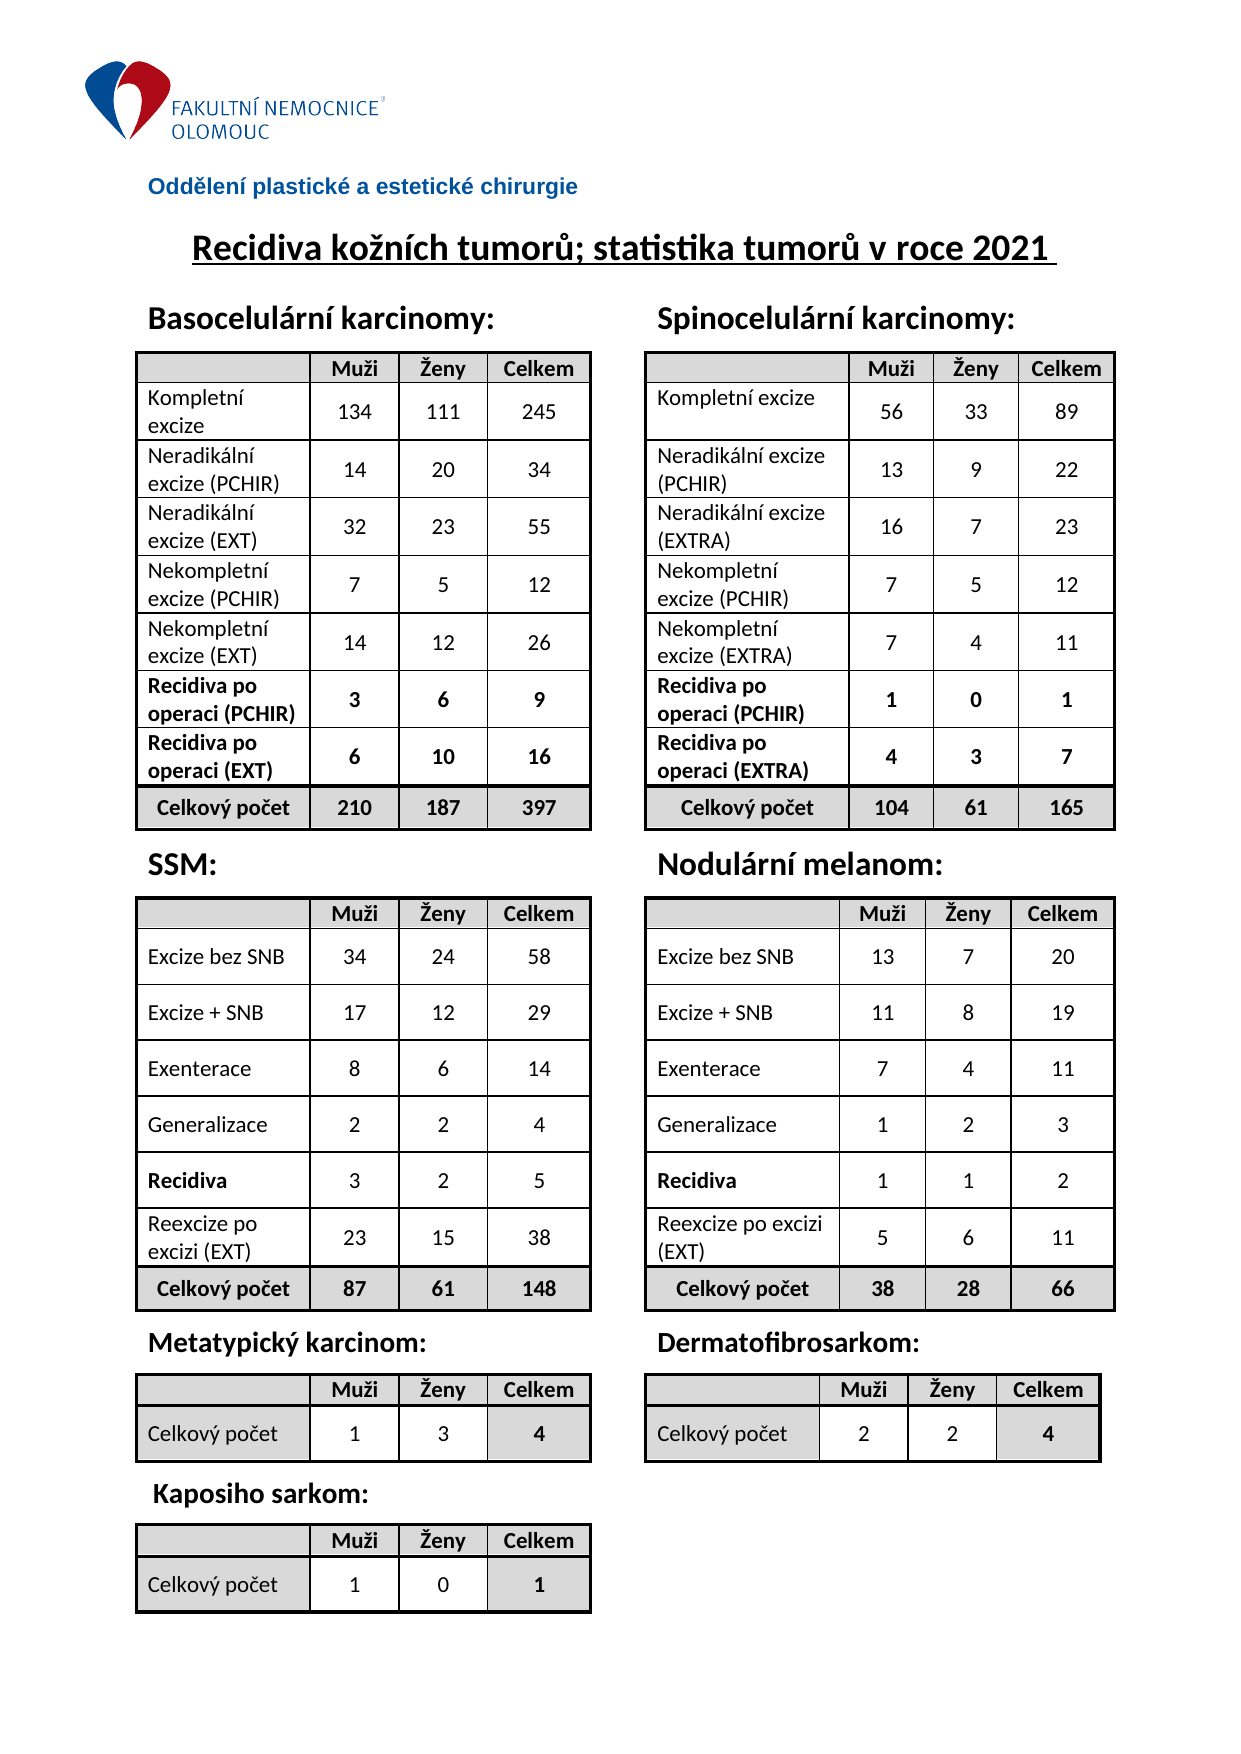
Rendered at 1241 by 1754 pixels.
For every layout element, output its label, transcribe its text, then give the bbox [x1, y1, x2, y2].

table_cell 14 [311, 441, 398, 497]
table_cell 1 [488, 1558, 589, 1610]
table_cell Recidiva po operaci (EXTRA) [647, 728, 848, 784]
table_cell 6 [400, 671, 487, 727]
table_cell 187 [400, 788, 487, 827]
table_cell Neradikální excize (PCHIR) [138, 441, 309, 497]
table_cell 12 [400, 614, 487, 670]
table_cell 4 [488, 1097, 589, 1151]
table_cell 17 [311, 985, 398, 1039]
table_cell 12 [400, 985, 487, 1039]
table_header [647, 1376, 819, 1404]
table_cell 8 [926, 985, 1010, 1039]
table_cell 104 [850, 788, 933, 827]
table_cell Celkový počet [647, 1407, 819, 1459]
table_cell Excize + SNB [138, 985, 309, 1039]
table_cell 12 [1019, 556, 1113, 612]
table_cell 1 [926, 1153, 1010, 1207]
table_cell 10 [400, 728, 487, 784]
table_cell Kompletní excize [647, 383, 848, 439]
table_header Ženy [400, 354, 487, 382]
table_cell Celkový počet [138, 1558, 309, 1610]
table_cell 0 [934, 671, 1018, 727]
table_header Muži [840, 900, 925, 927]
table_header Muži [311, 354, 398, 382]
table_cell 14 [311, 614, 398, 670]
table_cell 0 [400, 1558, 487, 1610]
table_header [138, 1376, 309, 1404]
table_cell 245 [488, 383, 589, 439]
table_cell 38 [840, 1268, 925, 1309]
table_cell 5 [400, 556, 487, 612]
table_cell 56 [850, 383, 933, 439]
table_header Ženy [909, 1376, 996, 1404]
table_header Celkem [1019, 354, 1113, 382]
table_cell 38 [488, 1209, 589, 1265]
text Metatypický karcinom: [148, 1324, 583, 1360]
table_cell 26 [488, 614, 589, 670]
table_cell 11 [840, 985, 925, 1039]
table_cell 29 [488, 985, 589, 1039]
table_cell 7 [840, 1041, 925, 1095]
table_cell 165 [1019, 788, 1113, 827]
table_cell 3 [311, 1153, 398, 1207]
table_cell 5 [840, 1209, 925, 1265]
table_cell 1 [311, 1407, 398, 1459]
table_cell 61 [934, 788, 1018, 827]
table_cell 4 [997, 1407, 1098, 1459]
table_cell Reexcize po excizi (EXT) [647, 1209, 839, 1265]
table_header Ženy [926, 900, 1010, 927]
table_cell 1 [311, 1558, 398, 1610]
table_cell Nekompletní excize (EXTRA) [647, 614, 848, 670]
table_cell 6 [311, 728, 398, 784]
table_cell 11 [1019, 614, 1113, 670]
table_cell 8 [311, 1041, 398, 1095]
table_cell Celkový počet [138, 1407, 309, 1459]
table_cell 19 [1012, 985, 1113, 1039]
picture [82, 60, 387, 140]
table_cell 6 [400, 1041, 487, 1095]
table_cell 1 [840, 1097, 925, 1151]
table_header Ženy [400, 1526, 487, 1554]
table_cell 4 [926, 1041, 1010, 1095]
table_cell 9 [934, 441, 1018, 497]
table_header Celkem [488, 1376, 589, 1404]
text Nodulární melanom: [657, 843, 1092, 884]
table_header [138, 1526, 309, 1554]
table_cell 33 [934, 383, 1018, 439]
table_cell 23 [311, 1209, 398, 1265]
table_cell 4 [934, 614, 1018, 670]
table_header Muži [850, 354, 933, 382]
table_cell 4 [488, 1407, 589, 1459]
table_header Celkem [488, 354, 589, 382]
table_cell 14 [488, 1041, 589, 1095]
table_cell 5 [488, 1153, 589, 1207]
table_cell 6 [926, 1209, 1010, 1265]
table_cell Recidiva po operaci (PCHIR) [647, 671, 848, 727]
table_header Muži [820, 1376, 907, 1404]
table_header Muži [311, 1526, 398, 1554]
table_cell 2 [1012, 1153, 1113, 1207]
table_cell 24 [400, 929, 487, 983]
text Kaposiho sarkom: [148, 1475, 583, 1511]
table_cell Excize bez SNB [647, 929, 839, 983]
table_cell 13 [850, 441, 933, 497]
text Recidiva kožních tumorů; statistika tumorů v roce 2021 [148, 224, 1092, 269]
table_cell 13 [840, 929, 925, 983]
table_cell 5 [934, 556, 1018, 612]
text Basocelulární karcinomy: [148, 297, 583, 338]
table_cell Nekompletní excize (PCHIR) [647, 556, 848, 612]
table_cell Nekompletní excize (PCHIR) [138, 556, 309, 612]
table_cell 2 [400, 1153, 487, 1207]
table_cell Recidiva po operaci (EXT) [138, 728, 309, 784]
table_header Muži [311, 900, 398, 927]
table_cell 7 [311, 556, 398, 612]
table_cell 148 [488, 1268, 589, 1309]
table_cell Exenterace [138, 1041, 309, 1095]
table_cell Generalizace [138, 1097, 309, 1151]
table_cell 23 [1019, 498, 1113, 554]
table_cell Recidiva [138, 1153, 309, 1207]
table_cell 7 [934, 498, 1018, 554]
table_cell Exenterace [647, 1041, 839, 1095]
table_cell 7 [850, 556, 933, 612]
table_cell Reexcize po excizi (EXT) [138, 1209, 309, 1265]
table_cell 2 [909, 1407, 996, 1459]
table_cell 3 [934, 728, 1018, 784]
table_cell 23 [400, 498, 487, 554]
table_cell 210 [311, 788, 398, 827]
text SSM: [148, 843, 583, 884]
table_cell 3 [1012, 1097, 1113, 1151]
table_cell 55 [488, 498, 589, 554]
table_header Celkem [488, 900, 589, 927]
table_cell 3 [400, 1407, 487, 1459]
table_cell Celkový počet [647, 788, 848, 827]
table_cell Generalizace [647, 1097, 839, 1151]
table_cell 15 [400, 1209, 487, 1265]
table_cell 3 [311, 671, 398, 727]
table_cell 66 [1012, 1268, 1113, 1309]
table_cell 1 [1019, 671, 1113, 727]
table_header [138, 900, 309, 927]
table_cell 2 [926, 1097, 1010, 1151]
table_header Ženy [934, 354, 1018, 382]
table_cell Celkový počet [647, 1268, 839, 1309]
table_cell Nekompletní excize (EXT) [138, 614, 309, 670]
table_cell Neradikální excize (EXTRA) [647, 498, 848, 554]
table_cell 11 [1012, 1041, 1113, 1095]
table_cell 20 [400, 441, 487, 497]
text Dermatofibrosarkom: [657, 1324, 1092, 1360]
table_cell Celkový počet [138, 788, 309, 827]
table_header Ženy [400, 900, 487, 927]
table_cell 111 [400, 383, 487, 439]
table_cell 4 [850, 728, 933, 784]
table_cell Recidiva [647, 1153, 839, 1207]
table_cell 397 [488, 788, 589, 827]
text Spinocelulární karcinomy: [657, 297, 1092, 338]
table_cell 28 [926, 1268, 1010, 1309]
table_header Muži [311, 1376, 398, 1404]
table_cell 20 [1012, 929, 1113, 983]
table_cell 1 [850, 671, 933, 727]
table_cell 1 [840, 1153, 925, 1207]
table_cell 7 [926, 929, 1010, 983]
table_header Celkem [1012, 900, 1113, 927]
table_header Celkem [997, 1376, 1098, 1404]
table_cell Neradikální excize (EXT) [138, 498, 309, 554]
table_cell 34 [311, 929, 398, 983]
table_cell 134 [311, 383, 398, 439]
table_cell 22 [1019, 441, 1113, 497]
table_cell Celkový počet [138, 1268, 309, 1309]
table_cell 7 [1019, 728, 1113, 784]
table_header [647, 354, 848, 382]
table_cell 2 [400, 1097, 487, 1151]
table_cell 2 [820, 1407, 907, 1459]
table_cell 2 [311, 1097, 398, 1151]
table_cell 87 [311, 1268, 398, 1309]
table_cell 61 [400, 1268, 487, 1309]
table_cell 34 [488, 441, 589, 497]
table_cell Excize + SNB [647, 985, 839, 1039]
table_cell 11 [1012, 1209, 1113, 1265]
text Oddělení plastické a estetické chirurgie [148, 173, 1092, 199]
table_header Celkem [488, 1526, 589, 1554]
table_cell Kompletní excize [138, 383, 309, 439]
table_cell 58 [488, 929, 589, 983]
table_header Ženy [400, 1376, 487, 1404]
table_cell 7 [850, 614, 933, 670]
table_cell 9 [488, 671, 589, 727]
table_cell 16 [488, 728, 589, 784]
table_cell 16 [850, 498, 933, 554]
table_cell Recidiva po operaci (PCHIR) [138, 671, 309, 727]
table_cell 32 [311, 498, 398, 554]
table_cell 12 [488, 556, 589, 612]
table_cell Neradikální excize (PCHIR) [647, 441, 848, 497]
table_cell Excize bez SNB [138, 929, 309, 983]
table_header [138, 354, 309, 382]
table_header [647, 900, 839, 927]
table_cell 89 [1019, 383, 1113, 439]
